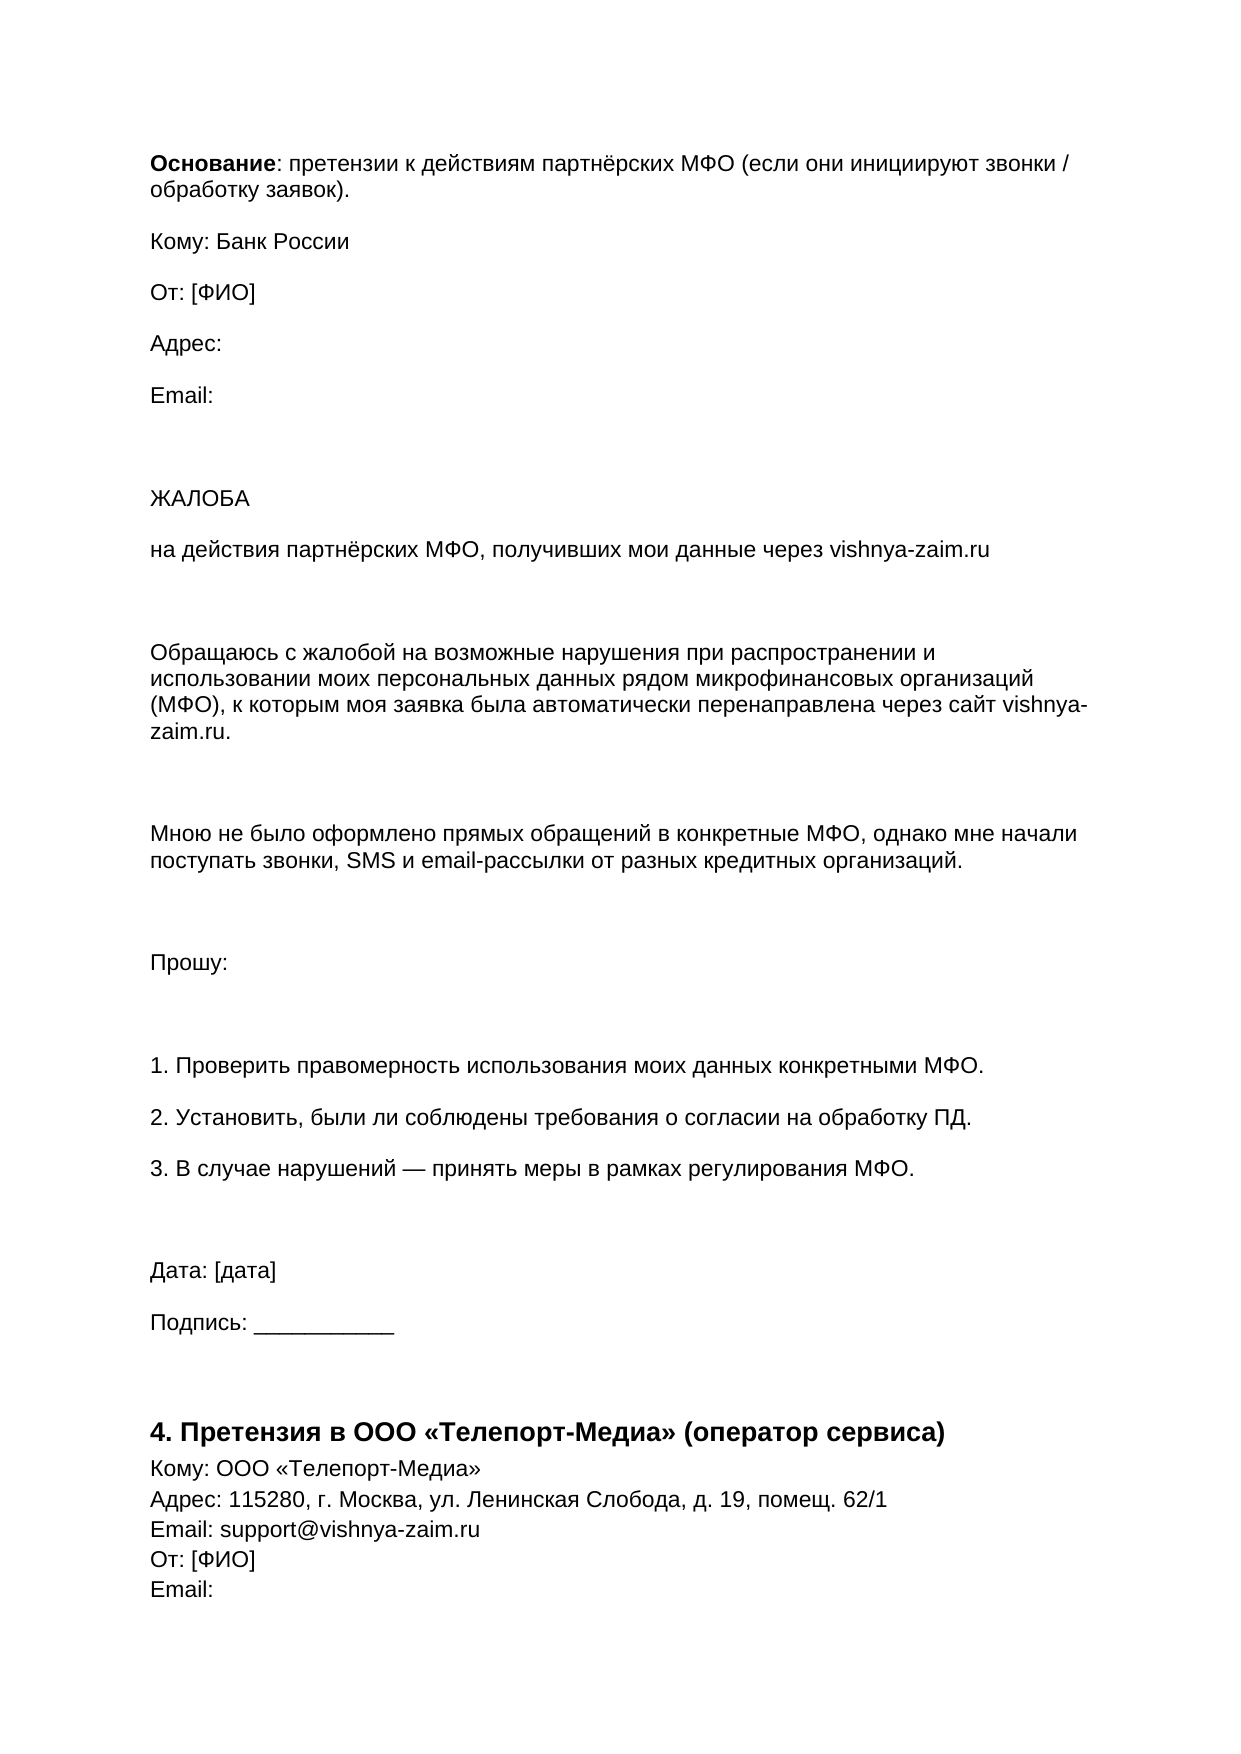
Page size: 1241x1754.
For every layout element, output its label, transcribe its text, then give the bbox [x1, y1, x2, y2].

text Email: [150, 382, 1090, 408]
text Мною не было оформлено прямых обращений в конкретные МФО, однако мне начали поступать звонки, SMS и email-рассылки от разных кредитных организаций. [150, 820, 1090, 873]
subtitle 4. Претензия в ООО «Телепорт-Медиа» (оператор сервиса) [150, 1416, 1090, 1447]
text Адрес: [150, 330, 1090, 357]
text От: [ФИО] [150, 279, 1090, 305]
text Email: support@vishnya-zaim.ru [150, 1516, 1090, 1542]
text Email: [150, 1576, 1090, 1602]
text Дата: [дата] [150, 1257, 1090, 1284]
text Адрес: 115280, г. Москва, ул. Ленинская Слобода, д. 19, помещ. 62/1 [150, 1486, 1090, 1512]
text ЖАЛОБА [150, 484, 1090, 511]
text Кому: ООО «Телепорт-Медиа» [150, 1455, 1090, 1482]
text Обращаюсь с жалобой на возможные нарушения при распространении и использовании моих персональных данных рядом микрофинансовых организаций (МФО), к которым моя заявка была автоматически перенаправлена через сайт vishnya-zaim.ru. [150, 638, 1090, 744]
text Кому: Банк России [150, 228, 1090, 254]
text Основание: претензии к действиям партнёрских МФО (если они инициируют звонки / обработку заявок). [150, 150, 1090, 203]
text 2. Установить, были ли соблюдены требования о согласии на обработку ПД. [150, 1103, 1090, 1130]
text 1. Проверить правомерность использования моих данных конкретными МФО. [150, 1052, 1090, 1078]
text на действия партнёрских МФО, получивших мои данные через vishnya-zaim.ru [150, 536, 1090, 562]
text Прошу: [150, 949, 1090, 976]
text Подпись: ___________ [150, 1309, 1090, 1335]
text От: [ФИО] [150, 1546, 1090, 1572]
text 3. В случае нарушений — принять меры в рамках регулирования МФО. [150, 1155, 1090, 1181]
